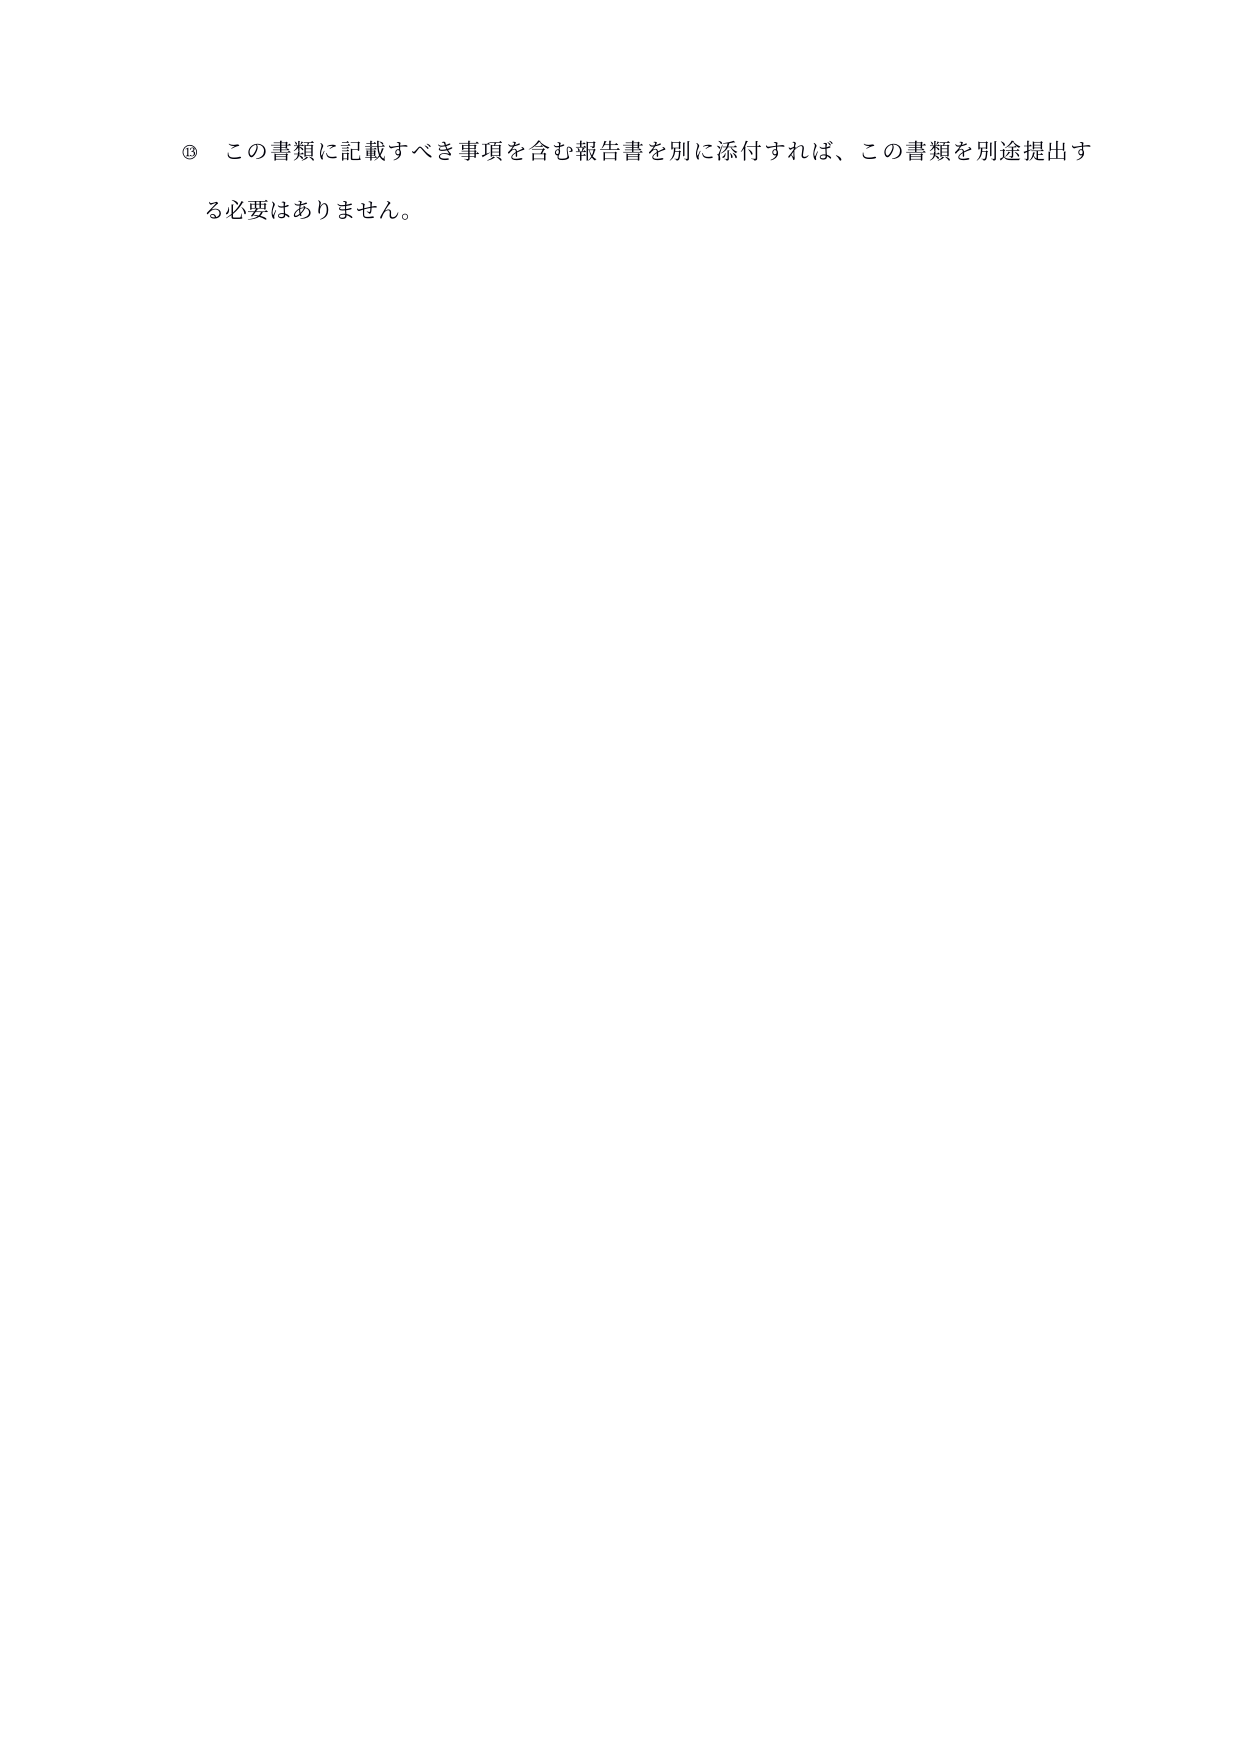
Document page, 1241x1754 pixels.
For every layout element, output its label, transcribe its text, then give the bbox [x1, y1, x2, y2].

text ⑬ この書類に記載すべき事項を含む報告書を別に添付すれば、この書類を別途提出す る必要はありません。 [181, 120, 1092, 239]
